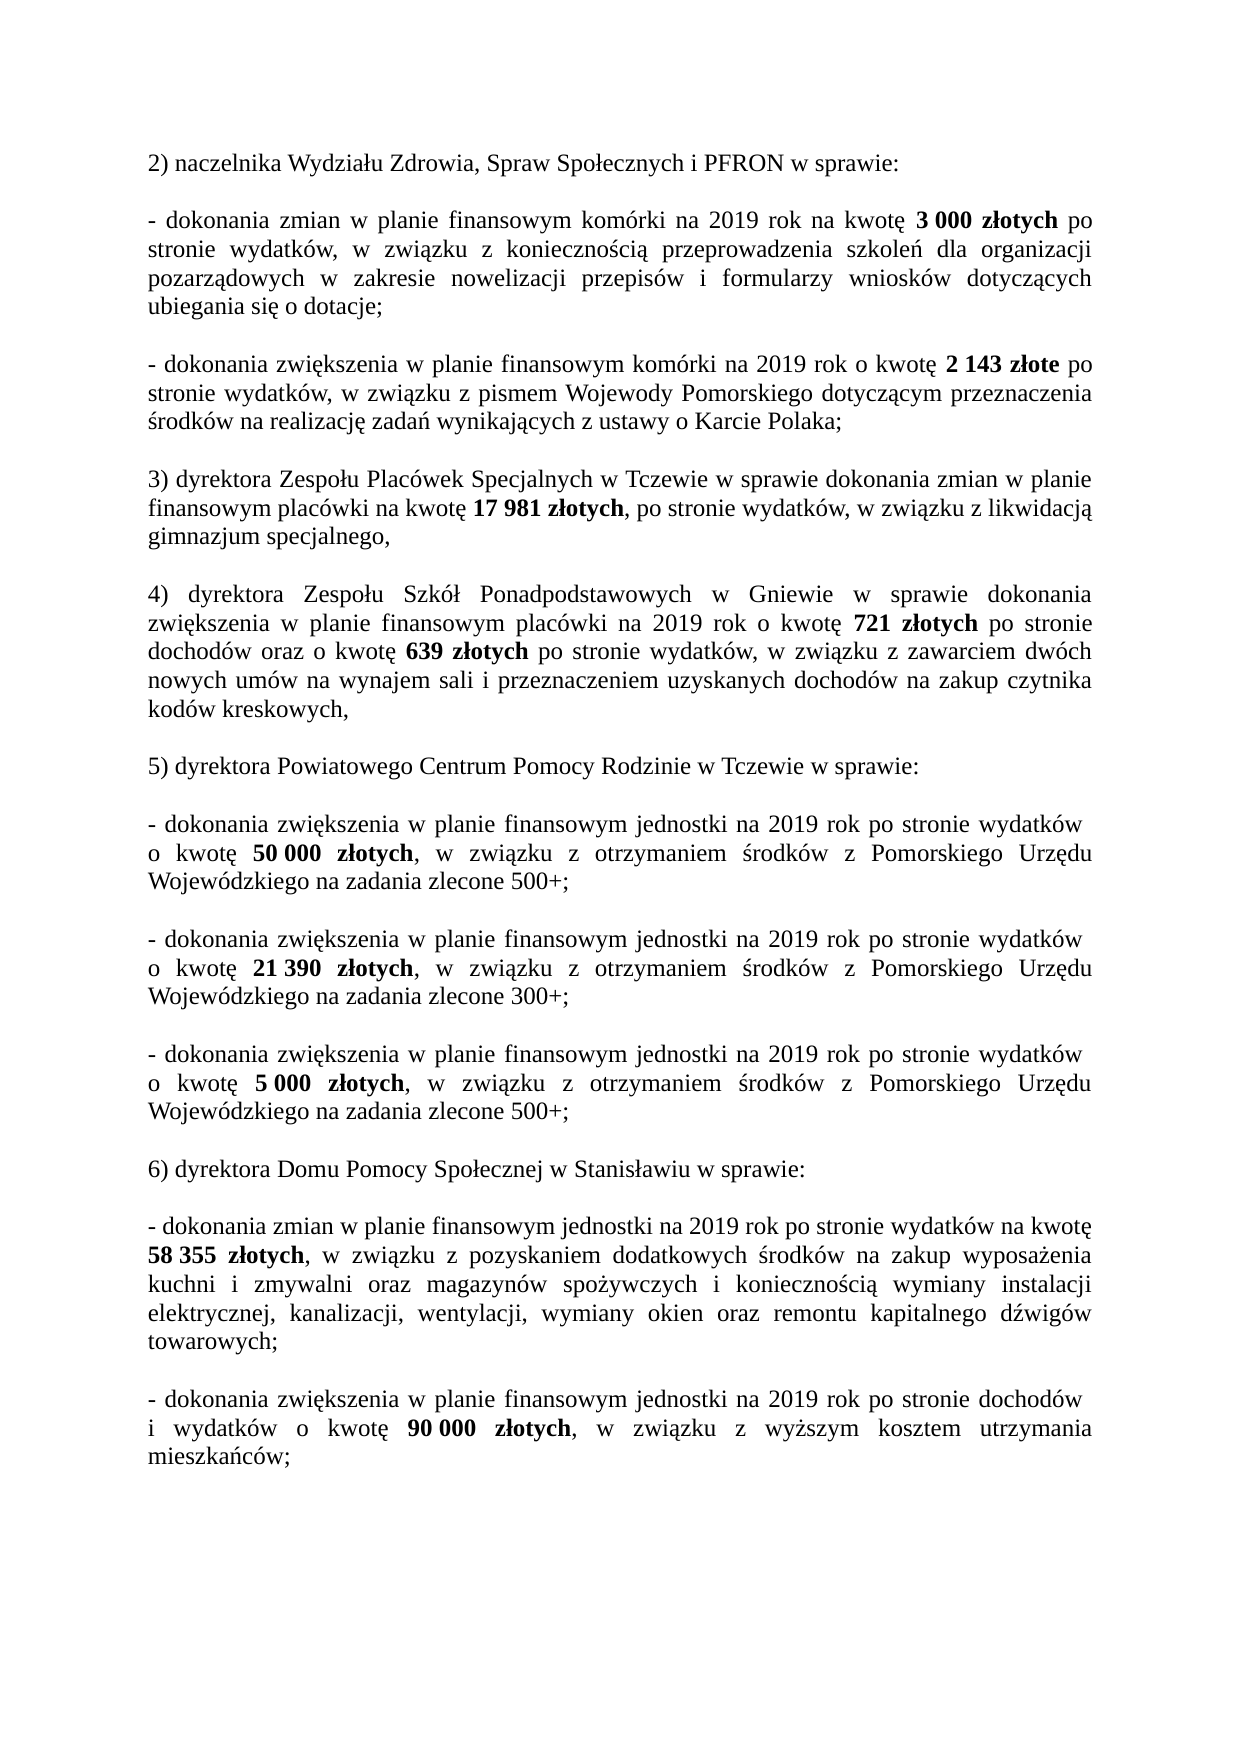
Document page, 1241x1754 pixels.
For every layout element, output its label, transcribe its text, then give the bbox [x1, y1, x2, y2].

text 2) naczelnika Wydziału Zdrowia, Spraw Społecznych i PFRON w sprawie: [148, 148, 1093, 176]
text - dokonania zwiększenia w planie finansowym komórki na 2019 rok o kwotę 2 143 złote po stronie wydatków, w związku z pismem Wojewody Pomorskiego dotyczącym przeznaczenia środków na realizację zadań wynikających z ustawy o Karcie Polaka; [148, 349, 1093, 435]
text - dokonania zwiększenia w planie finansowym jednostki na 2019 rok po stronie wydatków o kwotę 21 390 złotych, w związku z otrzymaniem środków z Pomorskiego Urzędu Wojewódzkiego na zadania zlecone 300+; [148, 924, 1093, 1010]
text 6) dyrektora Domu Pomocy Społecznej w Stanisławiu w sprawie: [148, 1154, 1093, 1183]
text - dokonania zmian w planie finansowym komórki na 2019 rok na kwotę 3 000 złotych po stronie wydatków, w związku z koniecznością przeprowadzenia szkoleń dla organizacji pozarządowych w zakresie nowelizacji przepisów i formularzy wniosków dotyczących ubiegania się o dotacje; [148, 205, 1093, 320]
text - dokonania zwiększenia w planie finansowym jednostki na 2019 rok po stronie wydatków o kwotę 5 000 złotych, w związku z otrzymaniem środków z Pomorskiego Urzędu Wojewódzkiego na zadania zlecone 500+; [148, 1039, 1093, 1125]
text - dokonania zwiększenia w planie finansowym jednostki na 2019 rok po stronie dochodów i wydatków o kwotę 90 000 złotych, w związku z wyższym kosztem utrzymania mieszkańców; [148, 1384, 1093, 1470]
text 4) dyrektora Zespołu Szkół Ponadpodstawowych w Gniewie w sprawie dokonania zwiększenia w planie finansowym placówki na 2019 rok o kwotę 721 złotych po stronie dochodów oraz o kwotę 639 złotych po stronie wydatków, w związku z zawarciem dwóch nowych umów na wynajem sali i przeznaczeniem uzyskanych dochodów na zakup czytnika kodów kreskowych, [148, 579, 1093, 723]
text 3) dyrektora Zespołu Placówek Specjalnych w Tczewie w sprawie dokonania zmian w planie finansowym placówki na kwotę 17 981 złotych, po stronie wydatków, w związku z likwidacją gimnazjum specjalnego, [148, 464, 1093, 550]
text 5) dyrektora Powiatowego Centrum Pomocy Rodzinie w Tczewie w sprawie: [148, 751, 1093, 780]
text - dokonania zmian w planie finansowym jednostki na 2019 rok po stronie wydatków na kwotę 58 355 złotych, w związku z pozyskaniem dodatkowych środków na zakup wyposażenia kuchni i zmywalni oraz magazynów spożywczych i koniecznością wymiany instalacji elektrycznej, kanalizacji, wentylacji, wymiany okien oraz remontu kapitalnego dźwigów towarowych; [148, 1211, 1093, 1355]
text - dokonania zwiększenia w planie finansowym jednostki na 2019 rok po stronie wydatków o kwotę 50 000 złotych, w związku z otrzymaniem środków z Pomorskiego Urzędu Wojewódzkiego na zadania zlecone 500+; [148, 809, 1093, 895]
